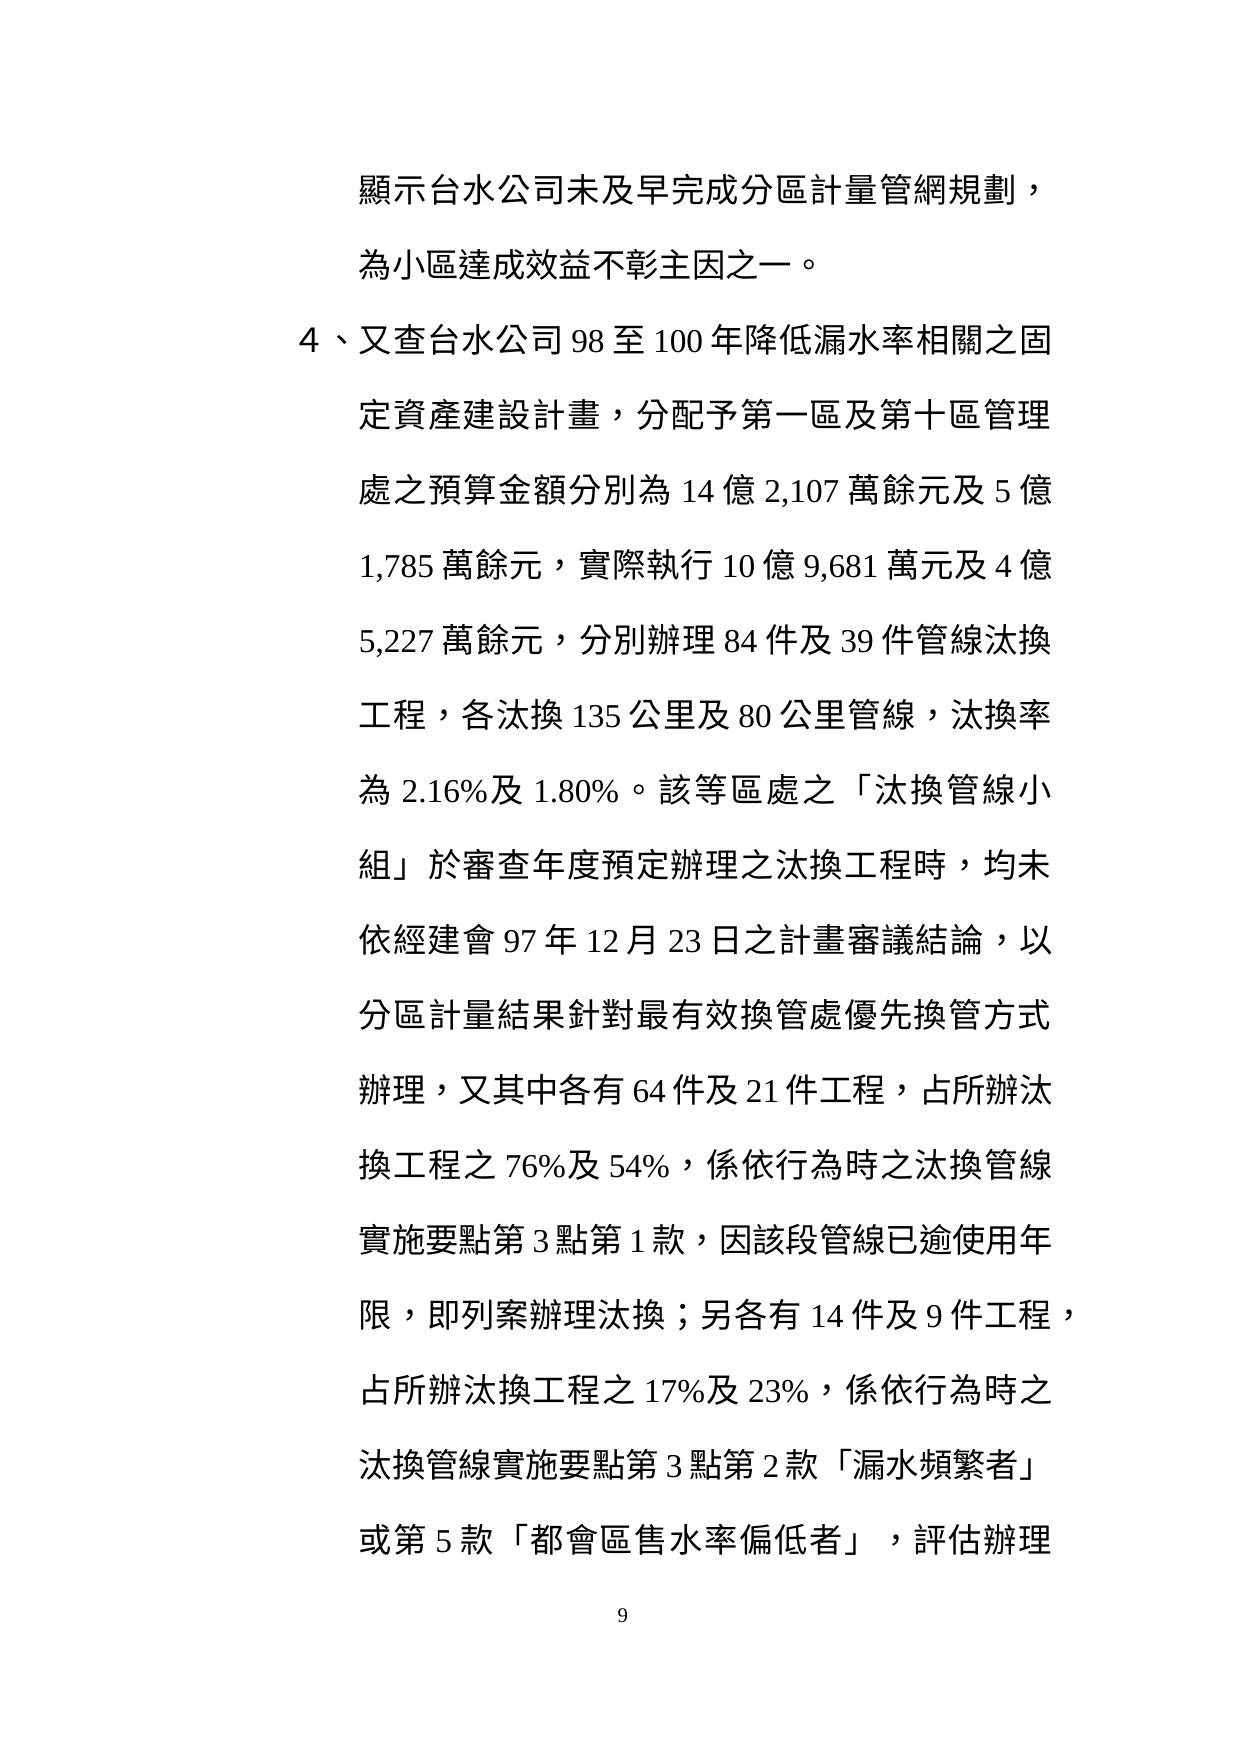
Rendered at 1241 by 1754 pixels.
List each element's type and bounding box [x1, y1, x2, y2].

subtitle [292, 300, 1053, 1575]
subtitle [292, 150, 1053, 300]
